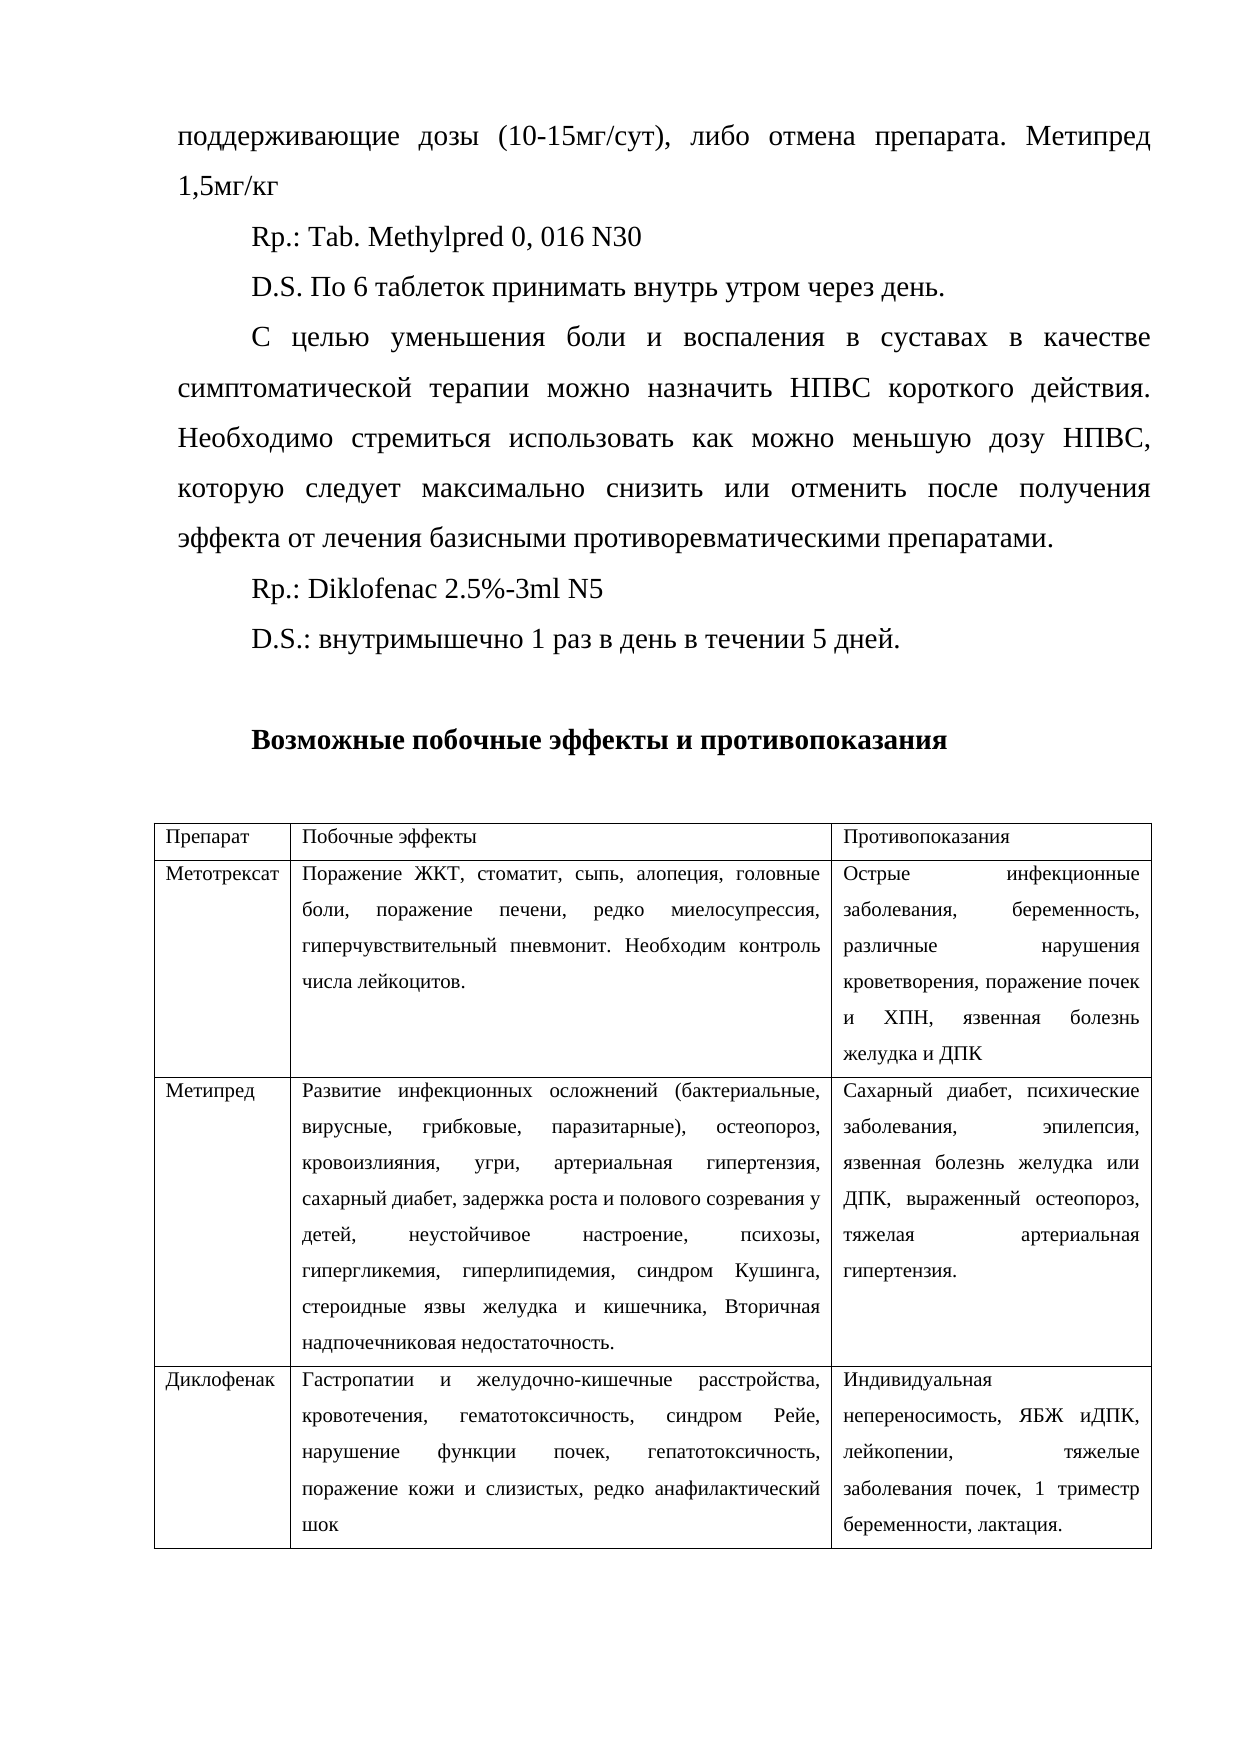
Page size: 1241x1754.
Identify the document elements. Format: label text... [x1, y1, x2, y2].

table_cell Метипред [155, 1078, 290, 1366]
table_cell Развитие инфекционных осложнений (бактериальные, вирусные, грибковые, паразитарные), остеопороз, кровоизлияния, угри, артериальная гипертензия, сахарный диабет, задержка роста и полового созревания у детей, неустойчивое настроение, психозы, гипергликемия, гиперлипидемия, синдром Кушинга, стероидные язвы желудка и кишечника, Вторичная надпочечниковая недостаточность. [291, 1078, 831, 1366]
table_header Побочные эффекты [291, 824, 831, 859]
text С целью уменьшения боли и воспаления в суставах в качестве симптоматической терапии можно назначить НПВС короткого действия. Необходимо стремиться использовать как можно меньшую дозу НПВС, которую следует максимально снизить или отменить после получения эффекта от лечения базисными противоревматическими препаратами. [177, 319, 1152, 554]
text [177, 118, 1152, 202]
table_cell Индивидуальная непереносимость, ЯБЖ иДПК, лейкопении, тяжелые заболевания почек, 1 триместр беременности, лактация. [832, 1367, 1151, 1547]
text Возможные побочные эффекты и противопоказания [177, 722, 1152, 755]
table_cell Поражение ЖКТ, стоматит, сыпь, алопеция, головные боли, поражение печени, редко миелосупрессия, гиперчувствительный пневмонит. Необходим контроль числа лейкоцитов. [291, 861, 831, 1077]
table_header Препарат [155, 824, 290, 859]
table_cell Гастропатии и желудочно-кишечные расстройства, кровотечения, гематотоксичность, синдром Рейе, нарушение функции почек, гепатотоксичность, поражение кожи и слизистых, редко анафилактический шок [291, 1367, 831, 1547]
table_cell Диклофенак [155, 1367, 290, 1547]
text D.S.: внутримышечно 1 раз в день в течении 5 дней. [177, 621, 1152, 655]
text Rp.: Diklofenac 2.5%-3ml N5 [177, 571, 1152, 604]
text D.S. По 6 таблеток принимать внутрь утром через день. [177, 269, 1152, 303]
table_cell Острые инфекционные заболевания, беременность, различные нарушения кроветворения, поражение почек и ХПН, язвенная болезнь желудка и ДПК [832, 861, 1151, 1077]
table_cell Сахарный диабет, психические заболевания, эпилепсия, язвенная болезнь желудка или ДПК, выраженный остеопороз, тяжелая артериальная гипертензия. [832, 1078, 1151, 1366]
table_header Противопоказания [832, 824, 1151, 859]
text Rp.: Тab. Methylpred 0, 016 N30 [177, 219, 1152, 252]
table_cell Метотрексат [155, 861, 290, 1077]
